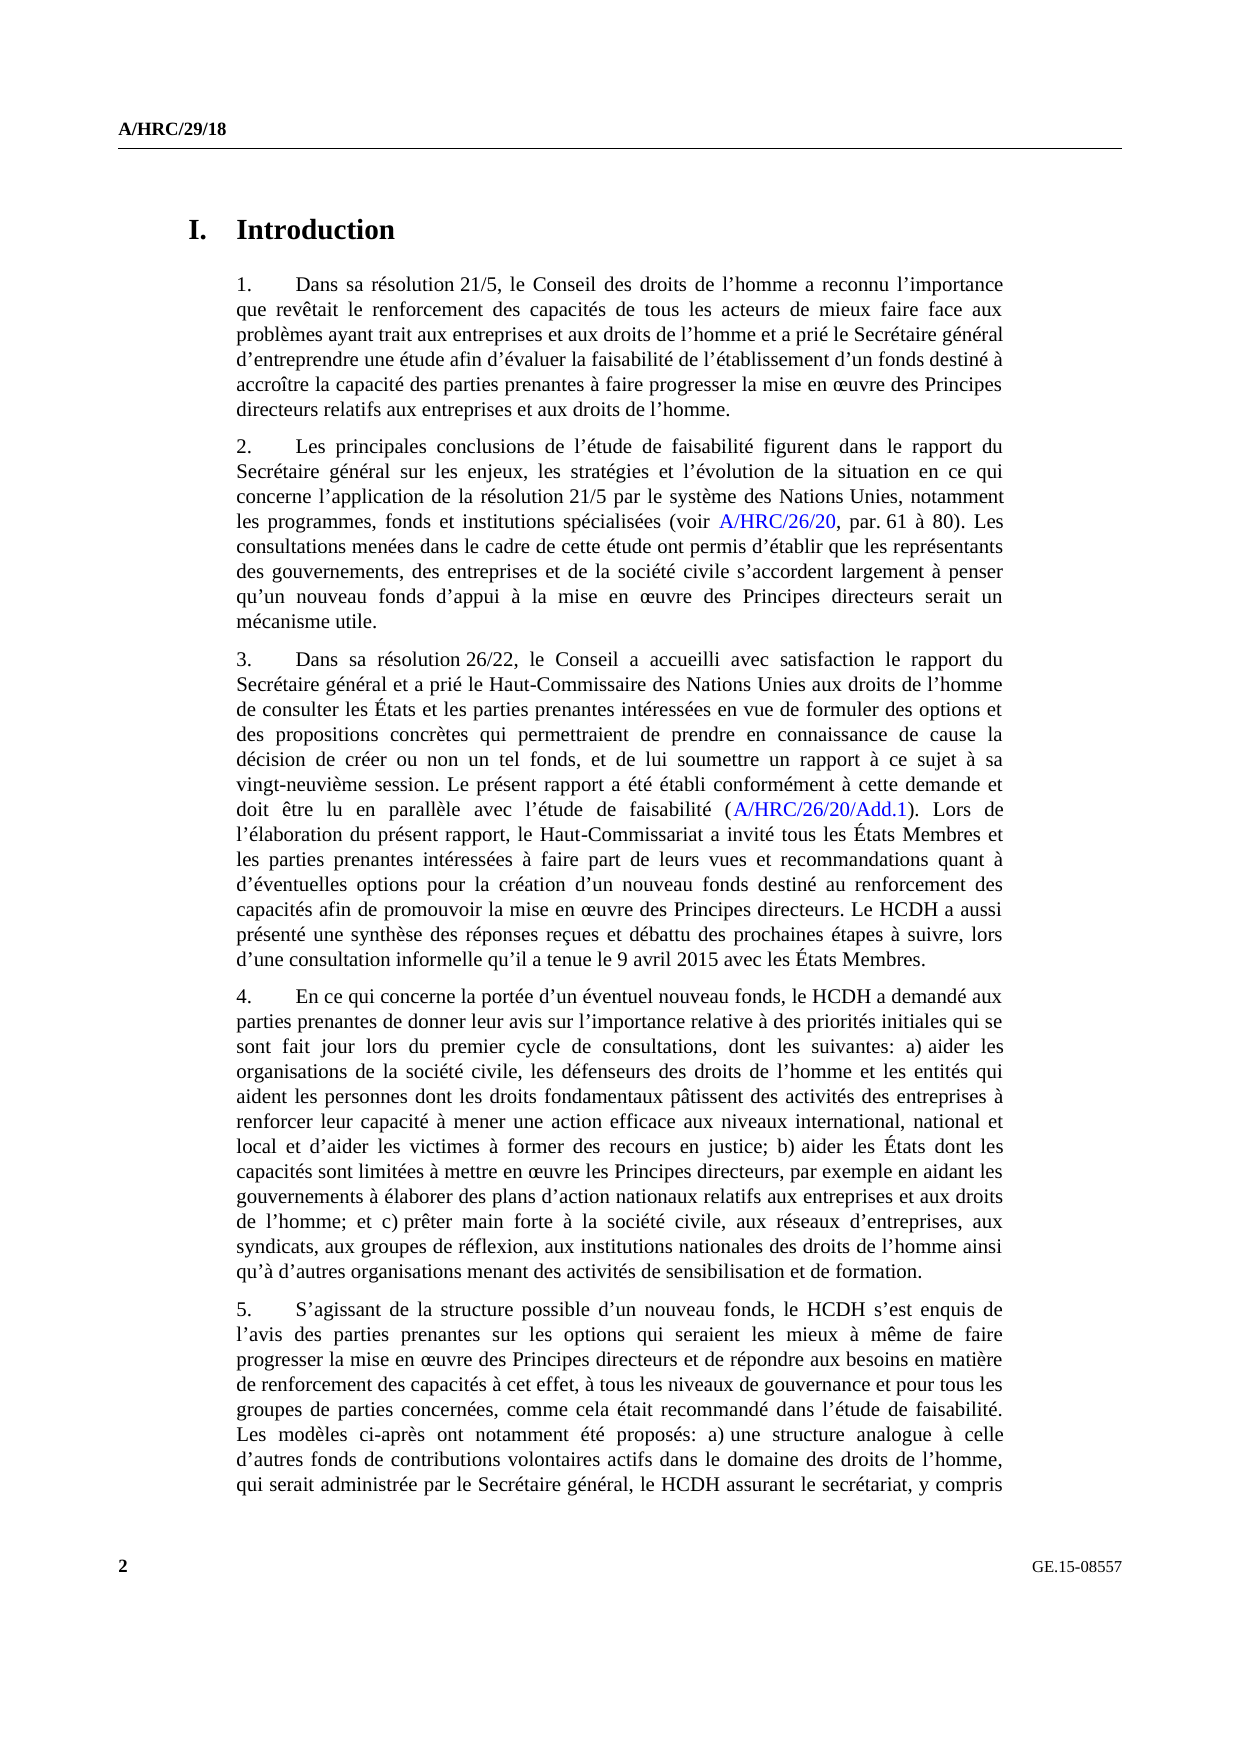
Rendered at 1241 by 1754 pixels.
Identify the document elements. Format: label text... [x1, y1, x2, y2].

text Dans sa résolution 21/5, le Conseil des droits de l’homme a reconnu l’importance que revêtait le renforcement des capacités de tous les acteurs de mieux faire face aux problèmes ayant trait aux entreprises et aux droits de l’homme et a prié le Secrétaire général d’entreprendre une étude afin d’évaluer la faisabilité de l’établissement d’un fonds destiné à accroître la capacité des parties prenantes à faire progresser la mise en œuvre des Principes directeurs relatifs aux entreprises et aux droits de l’homme. [236, 271, 1004, 421]
text En ce qui concerne la portée d’un éventuel nouveau fonds, le HCDH a demandé aux parties prenantes de donner leur avis sur l’importance relative à des priorités initiales qui se sont fait jour lors du premier cycle de consultations, dont les suivantes: a) aider les organisations de la société civile, les défenseurs des droits de l’homme et les entités qui aident les personnes dont les droits fondamentaux pâtissent des activités des entreprises à renforcer leur capacité à mener une action efficace aux niveaux international, national et local et d’aider les victimes à former des recours en justice; b) aider les États dont les capacités sont limitées à mettre en œuvre les Principes directeurs, par exemple en aidant les gouvernements à élaborer des plans d’action nationaux relatifs aux entreprises et aux droits de l’homme; et c) prêter main forte à la société civile, aux réseaux d’entreprises, aux syndicats, aux groupes de réflexion, aux institutions nationales des droits de l’homme ainsi qu’à d’autres organisations menant des activités de sensibilisation et de formation. [236, 983, 1004, 1283]
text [236, 1296, 1004, 1496]
text Les principales conclusions de l’étude de faisabilité figurent dans le rapport du Secrétaire général sur les enjeux, les stratégies et l’évolution de la situation en ce qui concerne l’application de la résolution 21/5 par le système des Nations Unies, notamment les programmes, fonds et institutions spécialisées (voir A/HRC/26/20, par. 61 à 80). Les consultations menées dans le cadre de cette étude ont permis d’établir que les représentants des gouvernements, des entreprises et de la société civile s’accordent largement à penser qu’un nouveau fonds d’appui à la mise en œuvre des Principes directeurs serait un mécanisme utile. [236, 433, 1004, 633]
text Dans sa résolution 26/22, le Conseil a accueilli avec satisfaction le rapport du Secrétaire général et a prié le Haut-Commissaire des Nations Unies aux droits de l’homme de consulter les États et les parties prenantes intéressées en vue de formuler des options et des propositions concrètes qui permettraient de prendre en connaissance de cause la décision de créer ou non un tel fonds, et de lui soumettre un rapport à ce sujet à sa vingt-neuvième session. Le présent rapport a été établi conformément à cette demande et doit être lu en parallèle avec l’étude de faisabilité (A/HRC/26/20/Add.1). Lors de l’élaboration du présent rapport, le Haut-Commissariat a invité tous les États Membres et les parties prenantes intéressées à faire part de leurs vues et recommandations quant à d’éventuelles options pour la création d’un nouveau fonds destiné au renforcement des capacités afin de promouvoir la mise en œuvre des Principes directeurs. Le HCDH a aussi présenté une synthèse des réponses reçues et débattu des prochaines étapes à suivre, lors d’une consultation informelle qu’il a tenue le 9 avril 2015 avec les États Membres. [236, 646, 1004, 971]
text I. Introduction [118, 215, 1004, 246]
